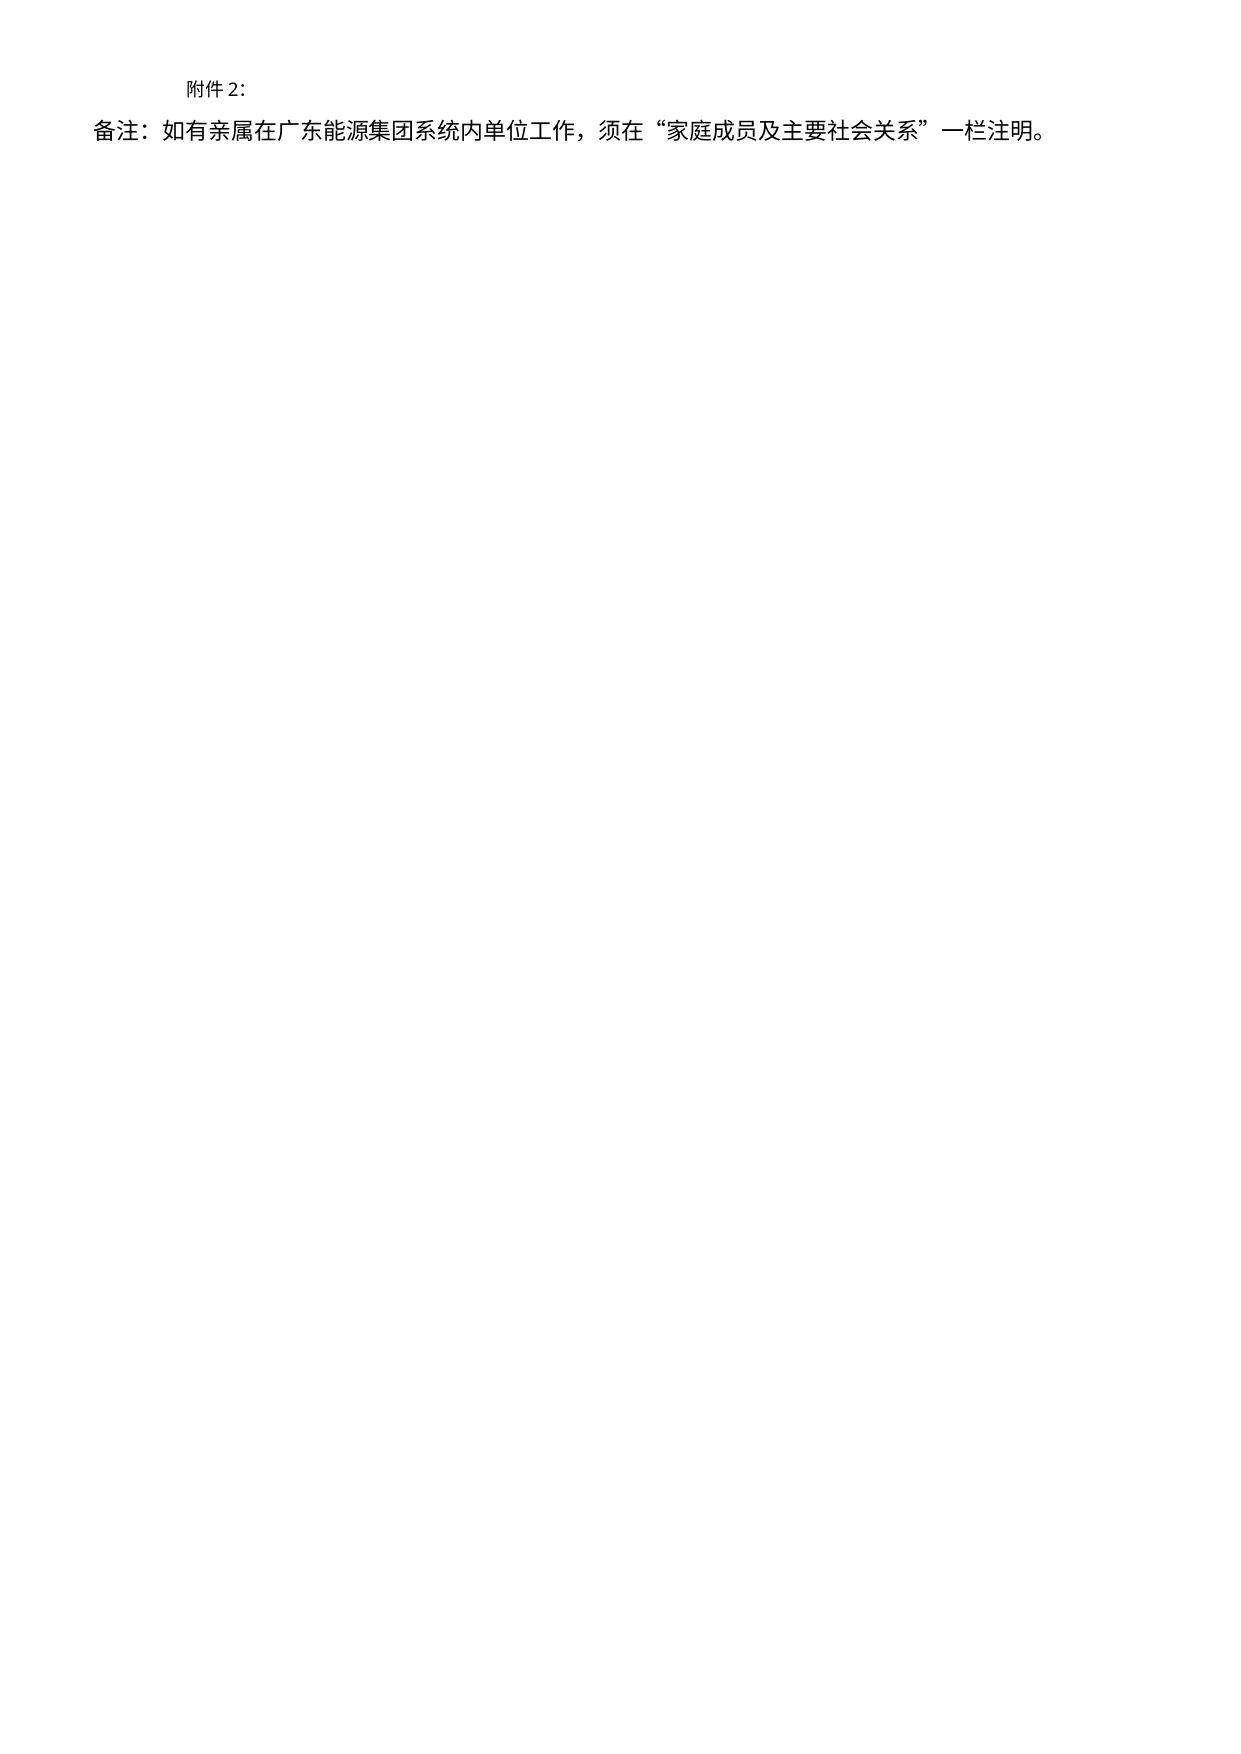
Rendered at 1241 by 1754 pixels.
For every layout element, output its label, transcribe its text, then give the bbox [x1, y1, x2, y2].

text 备注：如有亲属在广东能源集团系统内单位工作，须在“家庭成员及主要社会关系”一栏注明。 [94, 112, 1144, 146]
